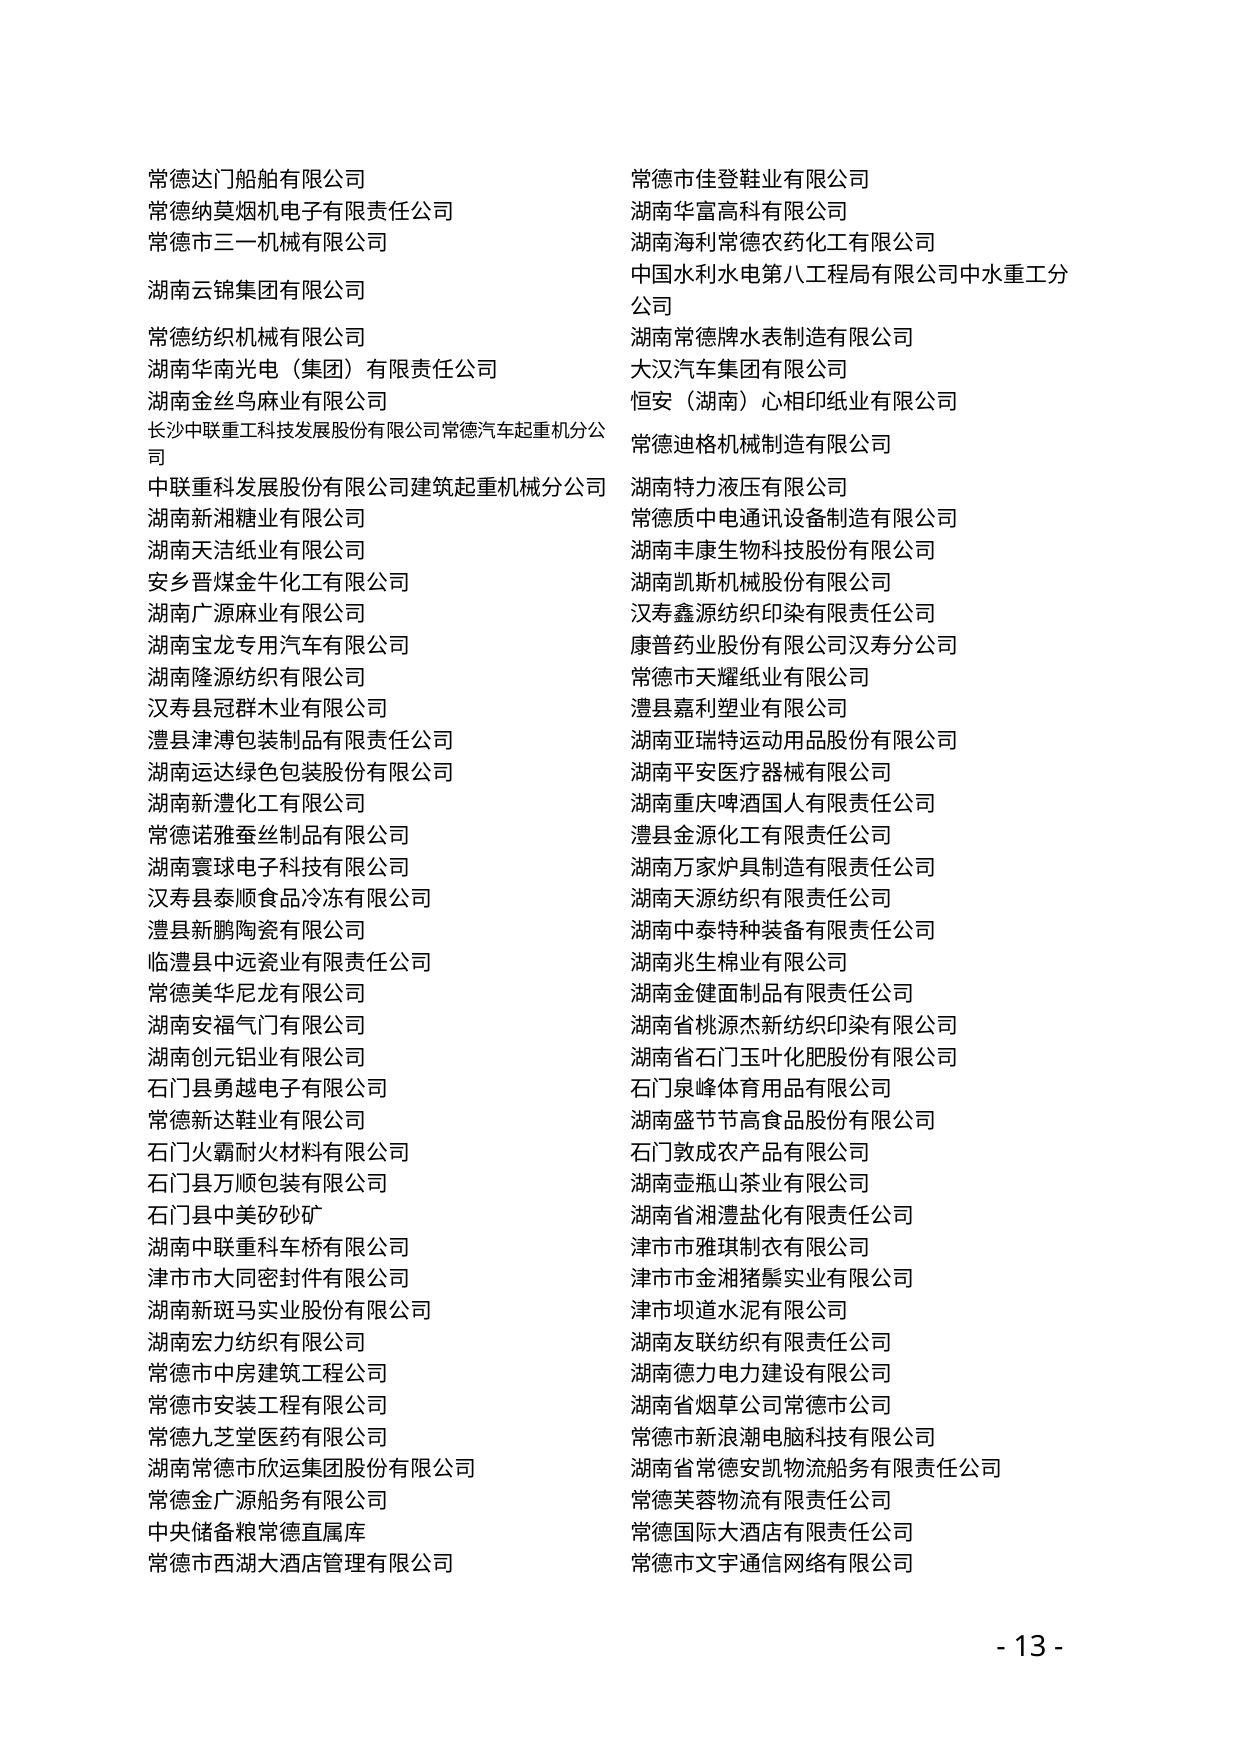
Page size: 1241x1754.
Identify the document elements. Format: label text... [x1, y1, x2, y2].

table_cell 湖南宏力纺织有限公司 [136, 1325, 618, 1356]
table_cell 湖南凯斯机械股份有限公司 [619, 565, 1081, 596]
table_cell 常德迪格机械制造有限公司 [619, 415, 1081, 470]
table_cell 石门泉峰体育用品有限公司 [619, 1071, 1081, 1103]
table_cell 湖南重庆啤酒国人有限责任公司 [619, 786, 1081, 818]
table_cell 津市市大同密封件有限公司 [136, 1261, 618, 1293]
table_cell 湖南省常德安凯物流船务有限责任公司 [619, 1451, 1081, 1483]
table_cell 湖南华南光电（集团）有限责任公司 [136, 352, 618, 384]
table_cell 湖南盛节节高食品股份有限公司 [619, 1103, 1081, 1135]
table_cell 常德芙蓉物流有限责任公司 [619, 1483, 1081, 1515]
table_cell 大汉汽车集团有限公司 [619, 352, 1081, 384]
table_cell 常德诺雅蚕丝制品有限公司 [136, 818, 618, 850]
table_cell 湖南安福气门有限公司 [136, 1008, 618, 1040]
table_cell 常德市安装工程有限公司 [136, 1388, 618, 1420]
table_cell 湖南万家炉具制造有限责任公司 [619, 850, 1081, 881]
table_cell 湖南金丝鸟麻业有限公司 [136, 384, 618, 415]
table_cell 常德国际大酒店有限责任公司 [619, 1515, 1081, 1546]
table_cell 汉寿县泰顺食品冷冻有限公司 [136, 881, 618, 913]
table_cell 常德纺织机械有限公司 [136, 320, 618, 352]
table_cell 湖南省石门玉叶化肥股份有限公司 [619, 1040, 1081, 1071]
table_cell 湖南新湘糖业有限公司 [136, 501, 618, 533]
table_cell 湖南德力电力建设有限公司 [619, 1356, 1081, 1388]
table_cell 石门敦成农产品有限公司 [619, 1135, 1081, 1166]
table_cell 常德市中房建筑工程公司 [136, 1356, 618, 1388]
table_cell 石门县万顺包装有限公司 [136, 1166, 618, 1198]
table_cell 湖南金健面制品有限责任公司 [619, 976, 1081, 1008]
table_cell 湖南省桃源杰新纺织印染有限公司 [619, 1008, 1081, 1040]
table_cell 常德市文宇通信网络有限公司 [619, 1546, 1081, 1578]
table_cell 津市市金湘猪鬃实业有限公司 [619, 1261, 1081, 1293]
table_cell 湖南省湘澧盐化有限责任公司 [619, 1198, 1081, 1230]
table_cell 湖南亚瑞特运动用品股份有限公司 [619, 723, 1081, 755]
table_cell 湖南隆源纺织有限公司 [136, 660, 618, 691]
table_cell 汉寿鑫源纺织印染有限责任公司 [619, 596, 1081, 628]
table_cell 津市坝道水泥有限公司 [619, 1293, 1081, 1325]
table_cell 常德质中电通讯设备制造有限公司 [619, 501, 1081, 533]
table_cell 湖南友联纺织有限责任公司 [619, 1325, 1081, 1356]
table_cell 常德纳莫烟机电子有限责任公司 [136, 194, 618, 225]
table_cell 湖南新澧化工有限公司 [136, 786, 618, 818]
table_cell 石门火霸耐火材料有限公司 [136, 1135, 618, 1166]
table_cell 澧县金源化工有限责任公司 [619, 818, 1081, 850]
table_cell 石门县勇越电子有限公司 [136, 1071, 618, 1103]
table_cell 湖南常德牌水表制造有限公司 [619, 320, 1081, 352]
table_cell 湖南新斑马实业股份有限公司 [136, 1293, 618, 1325]
table_cell 湖南创元铝业有限公司 [136, 1040, 618, 1071]
table_cell 湖南平安医疗器械有限公司 [619, 755, 1081, 786]
table_cell 常德金广源船务有限公司 [136, 1483, 618, 1515]
table_cell 湖南中泰特种装备有限责任公司 [619, 913, 1081, 945]
table_cell 康普药业股份有限公司汉寿分公司 [619, 628, 1081, 660]
table_cell 常德市三一机械有限公司 [136, 225, 618, 257]
table_cell 澧县嘉利塑业有限公司 [619, 691, 1081, 723]
table_cell 湖南海利常德农药化工有限公司 [619, 225, 1081, 257]
table_cell 常德市天耀纸业有限公司 [619, 660, 1081, 691]
table_cell 湖南兆生棉业有限公司 [619, 945, 1081, 976]
table_cell 汉寿县冠群木业有限公司 [136, 691, 618, 723]
table_cell 安乡晋煤金牛化工有限公司 [136, 565, 618, 596]
table_cell 湖南壶瓶山茶业有限公司 [619, 1166, 1081, 1198]
table_cell 湖南广源麻业有限公司 [136, 596, 618, 628]
table_cell 湖南天源纺织有限责任公司 [619, 881, 1081, 913]
table_cell 中国水利水电第八工程局有限公司中水重工分公司 [619, 257, 1081, 320]
table_cell 临澧县中远瓷业有限责任公司 [136, 945, 618, 976]
table_cell 常德美华尼龙有限公司 [136, 976, 618, 1008]
table_cell 常德达门船舶有限公司 [136, 162, 618, 194]
table_cell 常德九芝堂医药有限公司 [136, 1420, 618, 1451]
table_cell 常德市佳登鞋业有限公司 [619, 162, 1081, 194]
table_cell 湖南省烟草公司常德市公司 [619, 1388, 1081, 1420]
table_cell 湖南寰球电子科技有限公司 [136, 850, 618, 881]
table_cell 湖南丰康生物科技股份有限公司 [619, 533, 1081, 565]
table_cell 中联重科发展股份有限公司建筑起重机械分公司 [136, 470, 618, 501]
table_cell 湖南常德市欣运集团股份有限公司 [136, 1451, 618, 1483]
table_cell 恒安（湖南）心相印纸业有限公司 [619, 384, 1081, 415]
table_cell 湖南运达绿色包装股份有限公司 [136, 755, 618, 786]
table_cell 湖南华富高科有限公司 [619, 194, 1081, 225]
table_cell 常德市新浪潮电脑科技有限公司 [619, 1420, 1081, 1451]
table_cell 湖南特力液压有限公司 [619, 470, 1081, 501]
table_cell 湖南云锦集团有限公司 [136, 257, 618, 320]
table_cell 湖南宝龙专用汽车有限公司 [136, 628, 618, 660]
table_cell 中央储备粮常德直属库 [136, 1515, 618, 1546]
table_cell 常德新达鞋业有限公司 [136, 1103, 618, 1135]
table_cell 澧县新鹏陶瓷有限公司 [136, 913, 618, 945]
table_cell 石门县中美矽砂矿 [136, 1198, 618, 1230]
table_cell 澧县津溥包装制品有限责任公司 [136, 723, 618, 755]
table_cell 常德市西湖大酒店管理有限公司 [136, 1546, 618, 1578]
table_cell 湖南中联重科车桥有限公司 [136, 1230, 618, 1261]
table_cell 湖南天洁纸业有限公司 [136, 533, 618, 565]
table_cell 长沙中联重工科技发展股份有限公司常德汽车起重机分公司 [136, 415, 618, 470]
table_cell 津市市雅琪制衣有限公司 [619, 1230, 1081, 1261]
